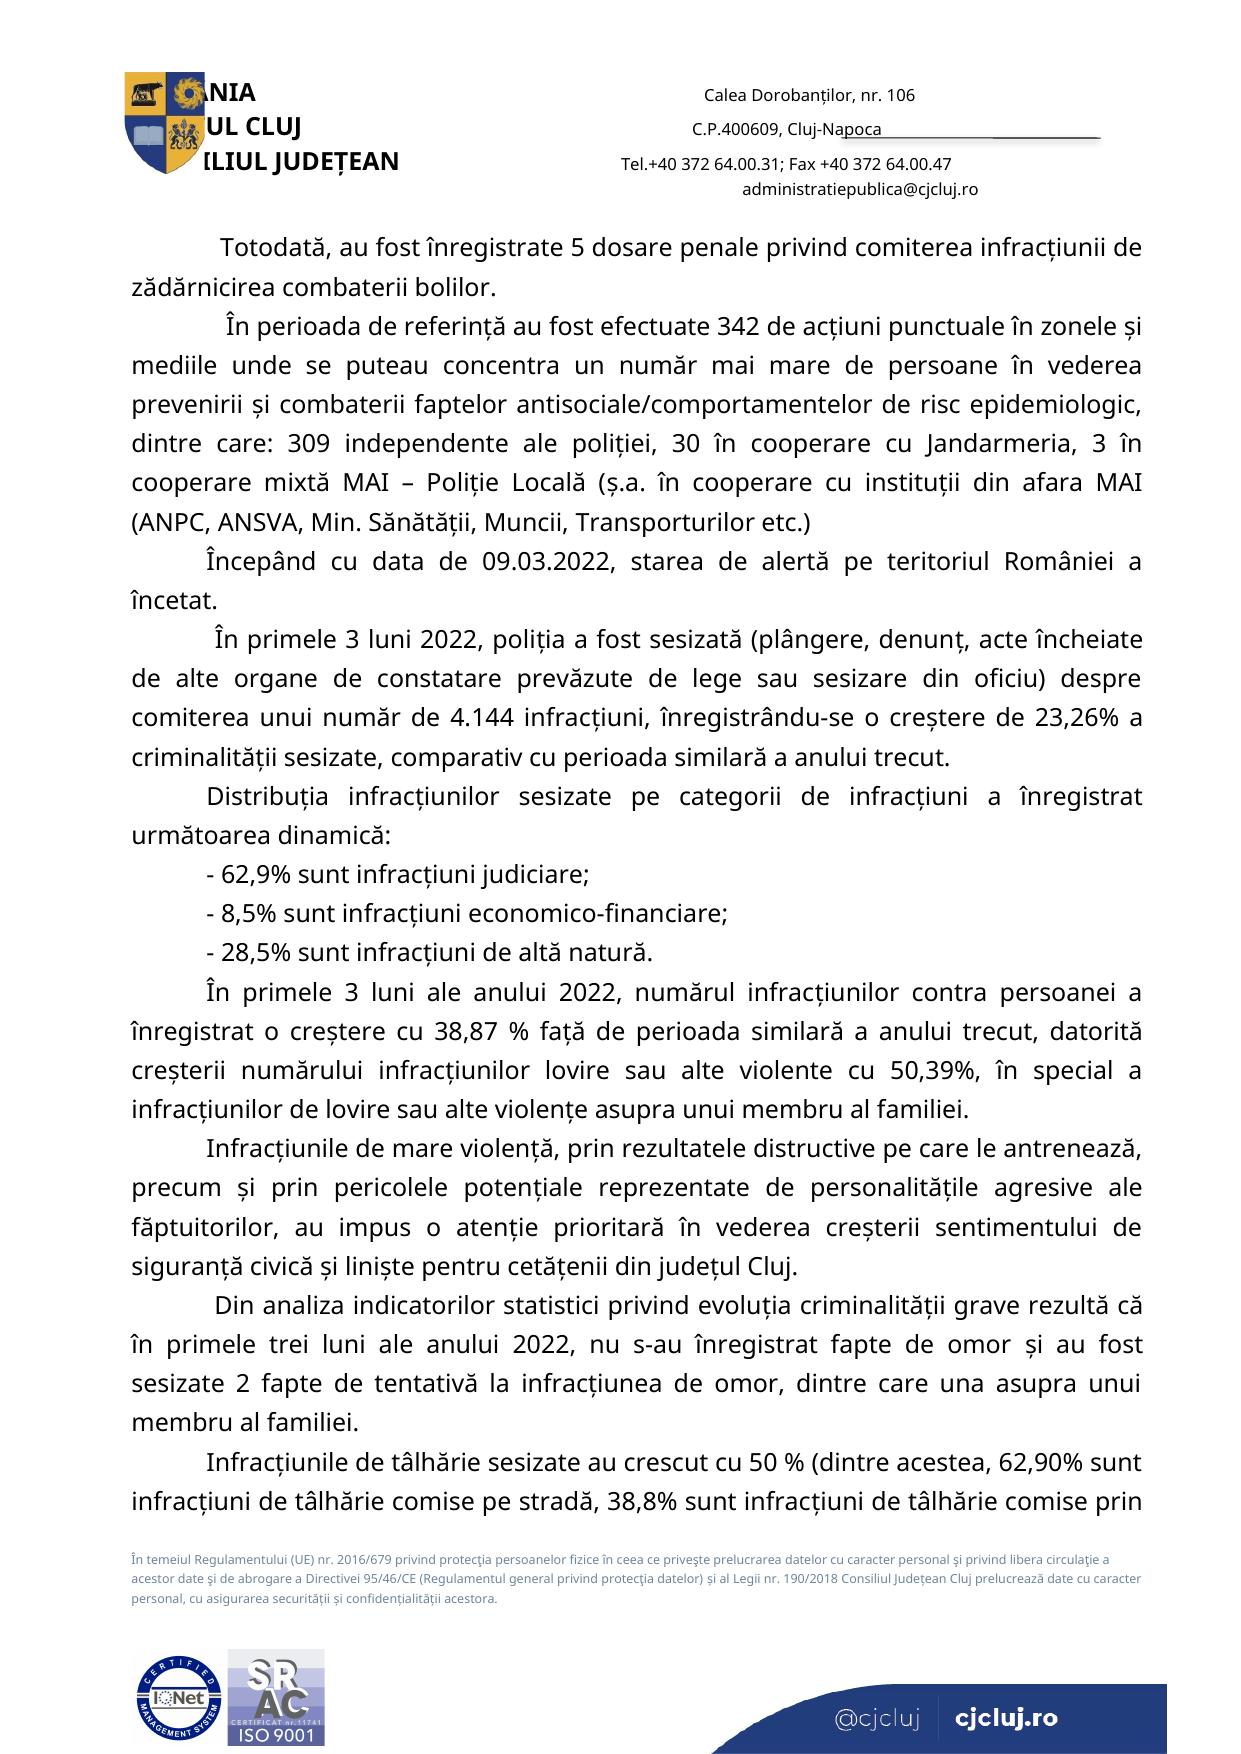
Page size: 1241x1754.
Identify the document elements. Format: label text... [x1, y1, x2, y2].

text În primele 3 luni 2022, poliţia a fost sesizată (plângere, denunţ, acte încheiate de alte organe de constatare prevăzute de lege sau sesizare din oficiu) despre comiterea unui număr de 4.144 infracţiuni, înregistrându-se o creștere de 23,26% a criminalităţii sesizate, comparativ cu perioada similară a anului trecut. [131, 622, 1143, 773]
text - 28,5% sunt infracţiuni de altă natură. [131, 935, 1143, 969]
picture [131, 1649, 325, 1746]
picture [123, 72, 205, 173]
text Începând cu data de 09.03.2022, starea de alertă pe teritoriul României a încetat. [131, 543, 1143, 617]
text În perioada de referință au fost efectuate 342 de acțiuni punctuale în zonele şi mediile unde se puteau concentra un număr mai mare de persoane în vederea prevenirii şi combaterii faptelor antisociale/comportamentelor de risc epidemiologic, dintre care: 309 independente ale poliției, 30 în cooperare cu Jandarmeria, 3 în cooperare mixtă MAI – Poliție Locală (ș.a. în cooperare cu instituții din afara MAI (ANPC, ANSVA, Min. Sănătății, Muncii, Transporturilor etc.) [131, 308, 1143, 538]
text - 8,5% sunt infracţiuni economico-financiare; [131, 896, 1143, 930]
text - 62,9% sunt infracţiuni judiciare; [131, 857, 1143, 891]
text Infracţiunile de mare violenţă, prin rezultatele distructive pe care le antrenează, precum şi prin pericolele potenţiale reprezentate de personalităţile agresive ale făptuitorilor, au impus o atenţie prioritară în vederea creşterii sentimentului de siguranţă civică şi linişte pentru cetăţenii din judeţul Cluj. [131, 1131, 1143, 1282]
text În primele 3 luni ale anului 2022, numărul infracţiunilor contra persoanei a înregistrat o creștere cu 38,87 % faţă de perioada similară a anului trecut, datorită creșterii numărului infracţiunilor lovire sau alte violente cu 50,39%, în special a infracțiunilor de lovire sau alte violențe asupra unui membru al familiei. [131, 974, 1143, 1126]
text Distribuţia infracţiunilor sesizate pe categorii de infracțiuni a înregistrat următoarea dinamică: [131, 778, 1143, 852]
text Totodată, au fost înregistrate 5 dosare penale privind comiterea infracțiunii de zădărnicirea combaterii bolilor. [131, 230, 1143, 303]
picture [711, 1684, 1167, 1754]
text Din analiza indicatorilor statistici privind evoluţia criminalităţii grave rezultă că în primele trei luni ale anului 2022, nu s-au înregistrat fapte de omor și au fost sesizate 2 fapte de tentativă la infracțiunea de omor, dintre care una asupra unui membru al familiei. [131, 1288, 1143, 1439]
